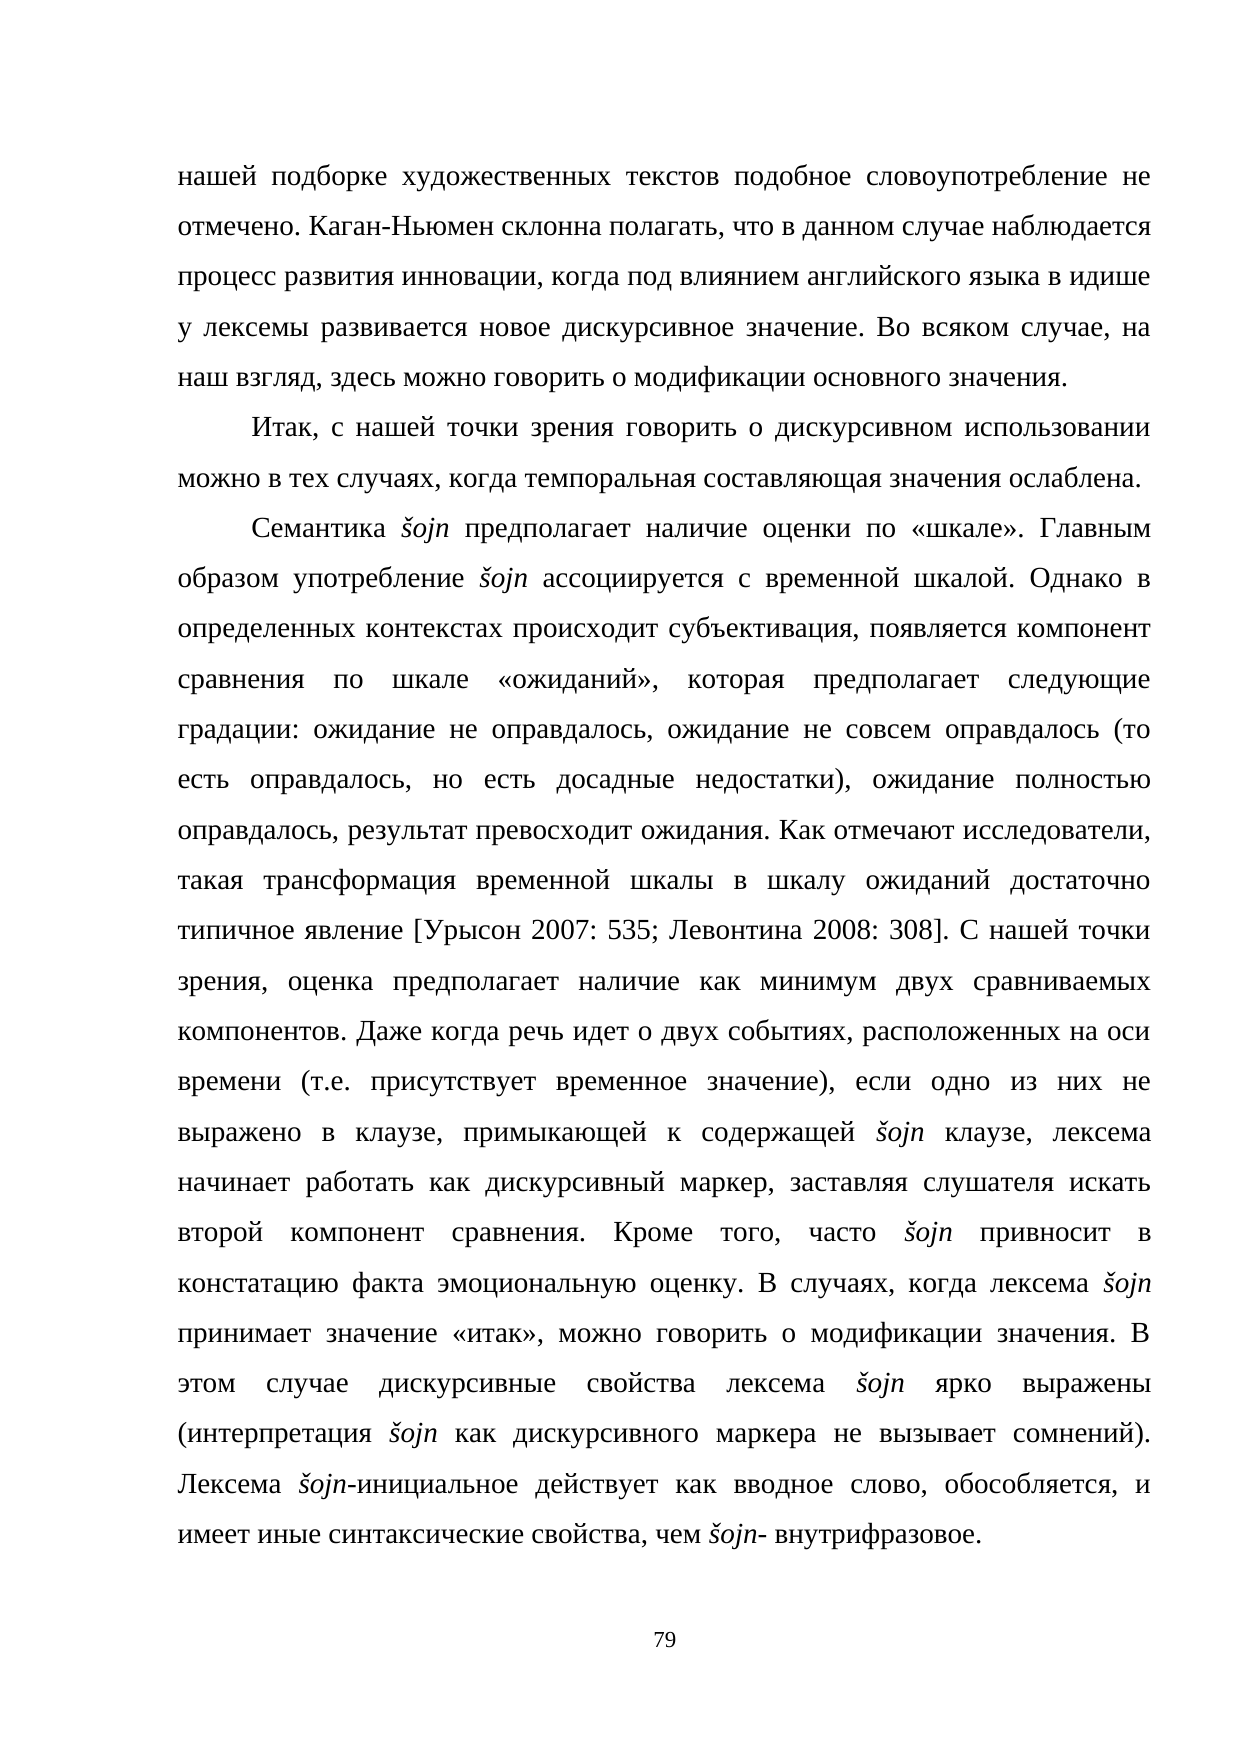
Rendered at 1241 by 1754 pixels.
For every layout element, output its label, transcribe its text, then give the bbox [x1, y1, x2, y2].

text Итак, с нашей точки зрения говорить о дискурсивном использовании можно в тех случаях, когда темпоральная составляющая значения ослаблена. [177, 409, 1152, 493]
text Семантика šojn предполагает наличие оценки по «шкале». Главным образом употребление šojn ассоциируется с временной шкалой. Однако в определенных контекстах происходит субъективация, появляется компонент сравнения по шкале «ожиданий», которая предполагает следующие градации: ожидание не оправдалось, ожидание не совсем оправдалось (то есть оправдалось, но есть досадные недостатки), ожидание полностью оправдалось, результат превосходит ожидания. Как отмечают исследователи, такая трансформация временной шкалы в шкалу ожиданий достаточно типичное явление [Урысон 2007: 535; Левонтина 2008: 308]. С нашей точки зрения, оценка предполагает наличие как минимум двух сравниваемых компонентов. Даже когда речь идет о двух событиях, расположенных на оси времени (т.е. присутствует временное значение), если одно из них не выражено в клаузе, примыкающей к содержащей šojn клаузе, лексема начинает работать как дискурсивный маркер, заставляя слушателя искать второй компонент сравнения. Кроме того, часто šojn привносит в констатацию факта эмоциональную оценку. В случаях, когда лексема šojn принимает значение «итак», можно говорить о модификации значения. В этом случае дискурсивные свойства лексема šojn ярко выражены (интерпретация šojn как дискурсивного маркера не вызывает сомнений). Лексема šojn-инициальное действует как вводное слово, обособляется, и имеет иные синтаксические свойства, чем šojn- внутрифразовое. [177, 510, 1152, 1550]
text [177, 158, 1152, 393]
